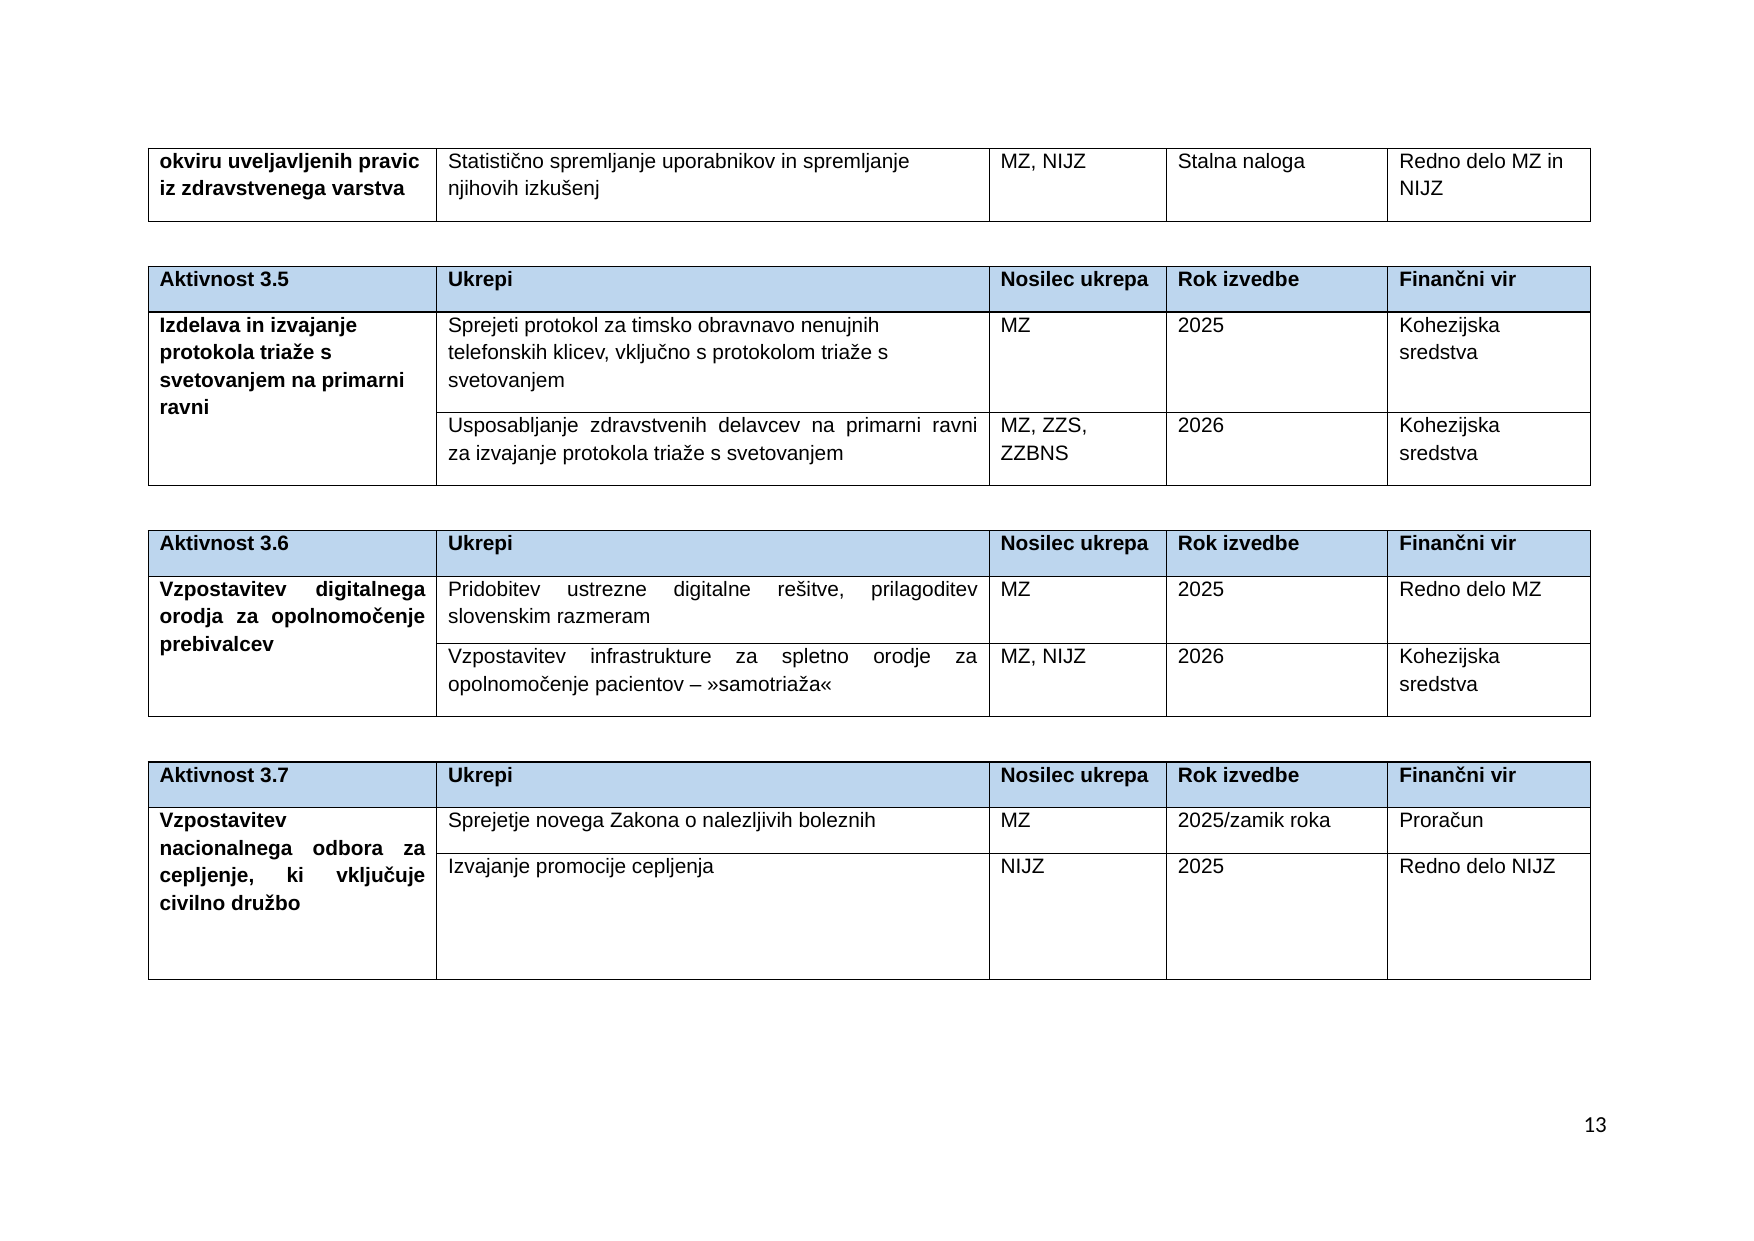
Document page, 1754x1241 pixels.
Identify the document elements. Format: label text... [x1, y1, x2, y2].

table_header Finančni vir [1388, 531, 1590, 576]
table_cell MZ, ZZS, ZZBNS [990, 413, 1166, 485]
table_header Nosilec ukrepa [990, 267, 1166, 311]
table_cell 2026 [1167, 644, 1387, 716]
table_cell Izvajanje promocije cepljenja [437, 854, 989, 979]
table_cell Sprejeti protokol za timsko obravnavo nenujnih telefonskih klicev, vključno s protokolom triaže s svetovanjem [437, 313, 989, 412]
table_header Ukrepi [437, 267, 989, 311]
table_cell MZ [990, 313, 1166, 412]
table_cell 2025 [1167, 577, 1387, 643]
table_cell Izdelava in izvajanje protokola triaže s svetovanjem na primarni ravni [149, 313, 436, 485]
table_header Aktivnost 3.7 [149, 763, 436, 807]
table_header Rok izvedbe [1167, 267, 1387, 311]
table_cell MZ [990, 577, 1166, 643]
table_cell 2025 [1167, 854, 1387, 979]
table_cell Usposabljanje zdravstvenih delavcev na primarni ravni za izvajanje protokola triaže s svetovanjem [437, 413, 989, 485]
table_header Ukrepi [437, 531, 989, 576]
table_cell Vzpostavitev infrastrukture za spletno orodje za opolnomočenje pacientov – »samotriaža« [437, 644, 989, 716]
table_cell Kohezijska sredstva [1388, 644, 1590, 716]
table_cell MZ, NIJZ [990, 644, 1166, 716]
table_cell Vzpostavitev nacionalnega odbora za cepljenje, ki vključuje civilno družbo [149, 808, 436, 979]
table_header Aktivnost 3.6 [149, 531, 436, 576]
table_cell MZ [990, 808, 1166, 852]
table_header Nosilec ukrepa [990, 763, 1166, 807]
table_header Finančni vir [1388, 267, 1590, 311]
table_cell NIJZ [990, 854, 1166, 979]
table_header Finančni vir [1388, 763, 1590, 807]
table_header Ukrepi [437, 763, 989, 807]
table_header Aktivnost 3.5 [149, 267, 436, 311]
table_cell Redno delo NIJZ [1388, 854, 1590, 979]
table_header Rok izvedbe [1167, 763, 1387, 807]
table_cell 2025 [1167, 313, 1387, 412]
table_cell Redno delo MZ [1388, 577, 1590, 643]
table_cell Redno delo MZ in NIJZ [1388, 149, 1590, 221]
table_cell Stalna naloga [1167, 149, 1387, 221]
table_cell 2025/zamik roka [1167, 808, 1387, 852]
table_cell 2026 [1167, 413, 1387, 485]
table_cell Pridobitev ustrezne digitalne rešitve, prilagoditev slovenskim razmeram [437, 577, 989, 643]
table_cell Proračun [1388, 808, 1590, 852]
table_header Nosilec ukrepa [990, 531, 1166, 576]
table_cell Vzpostavitev digitalnega orodja za opolnomočenje prebivalcev [149, 577, 436, 716]
table_header Rok izvedbe [1167, 531, 1387, 576]
table_cell Kohezijska sredstva [1388, 313, 1590, 412]
table_cell Kohezijska sredstva [1388, 413, 1590, 485]
table_cell Statistično spremljanje uporabnikov in spremljanje njihovih izkušenj [437, 149, 989, 221]
table_cell Sprejetje novega Zakona o nalezljivih boleznih [437, 808, 989, 852]
table_cell MZ, NIJZ [990, 149, 1166, 221]
